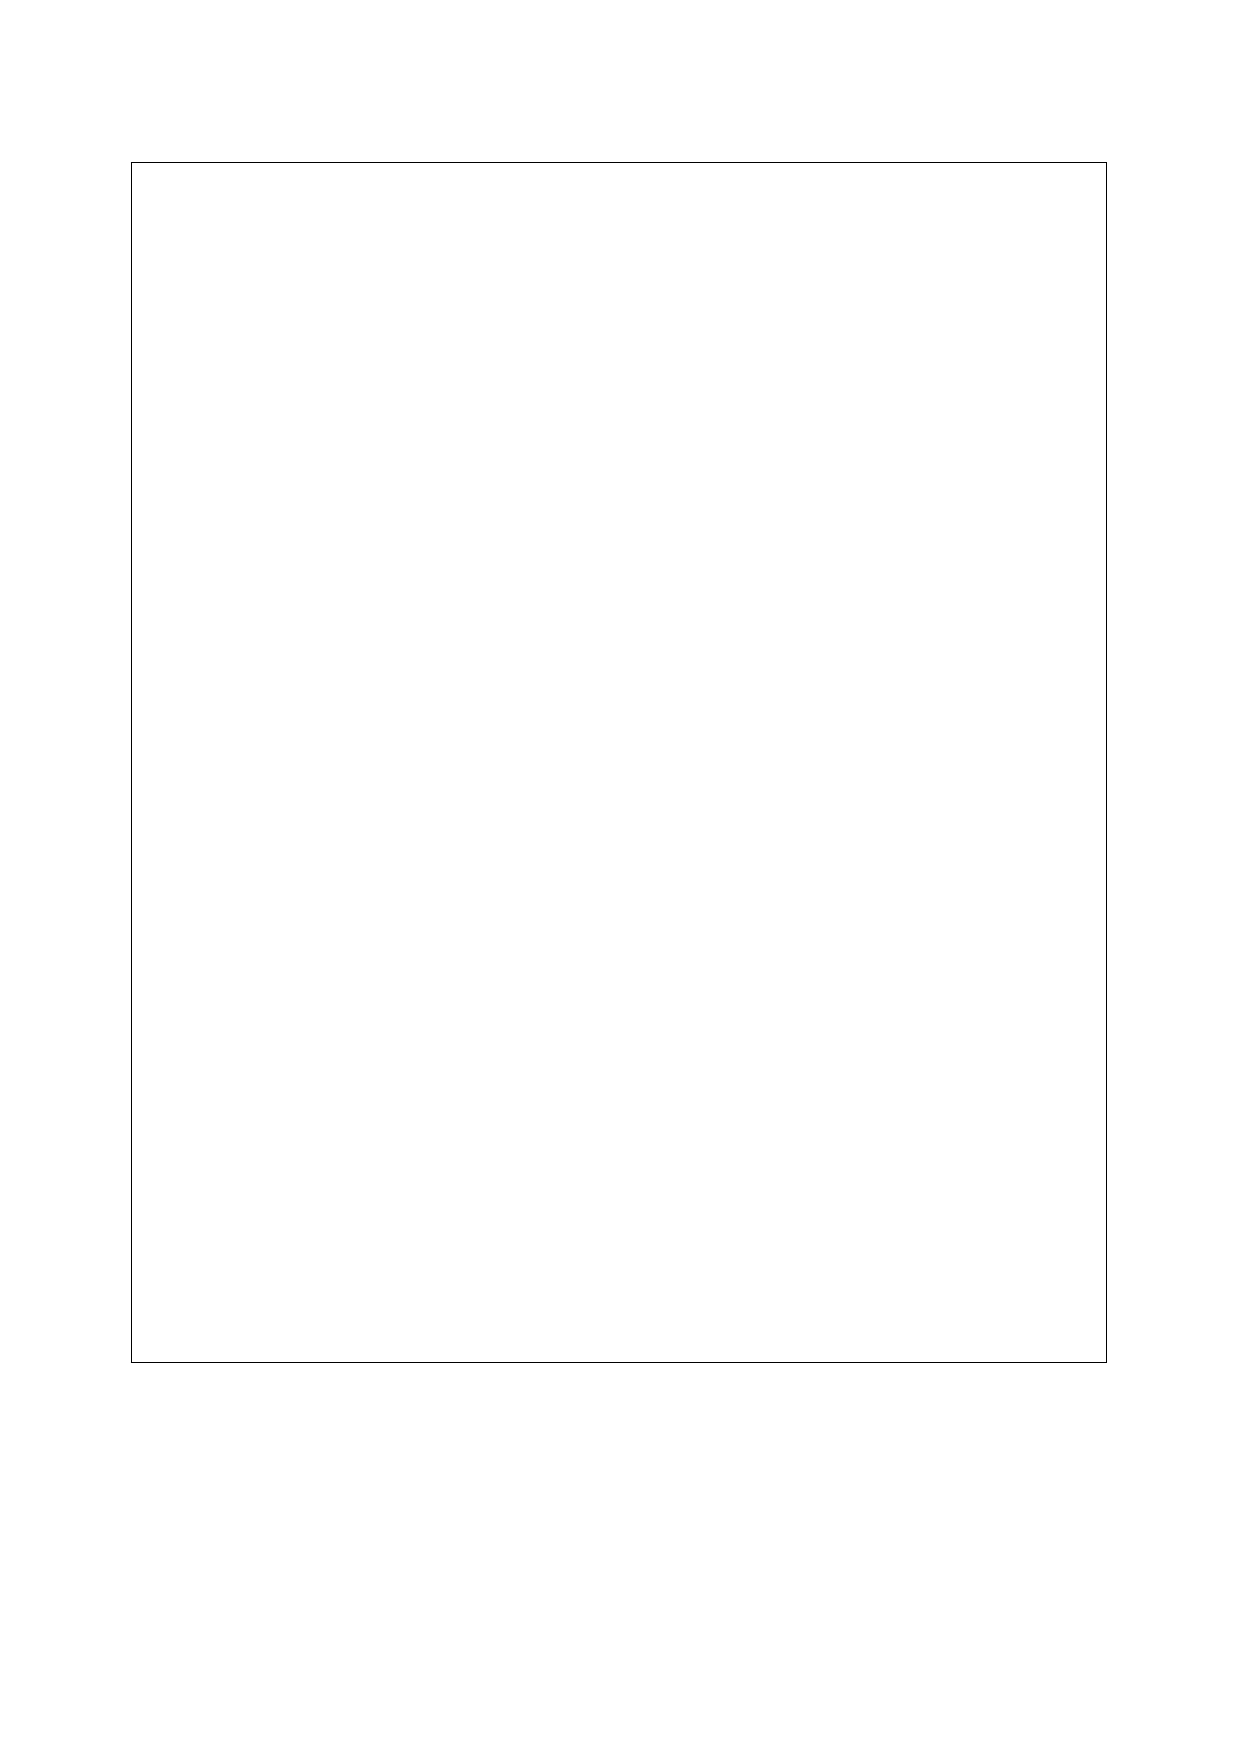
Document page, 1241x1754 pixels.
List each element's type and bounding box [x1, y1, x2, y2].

table_cell [132, 163, 1106, 1362]
